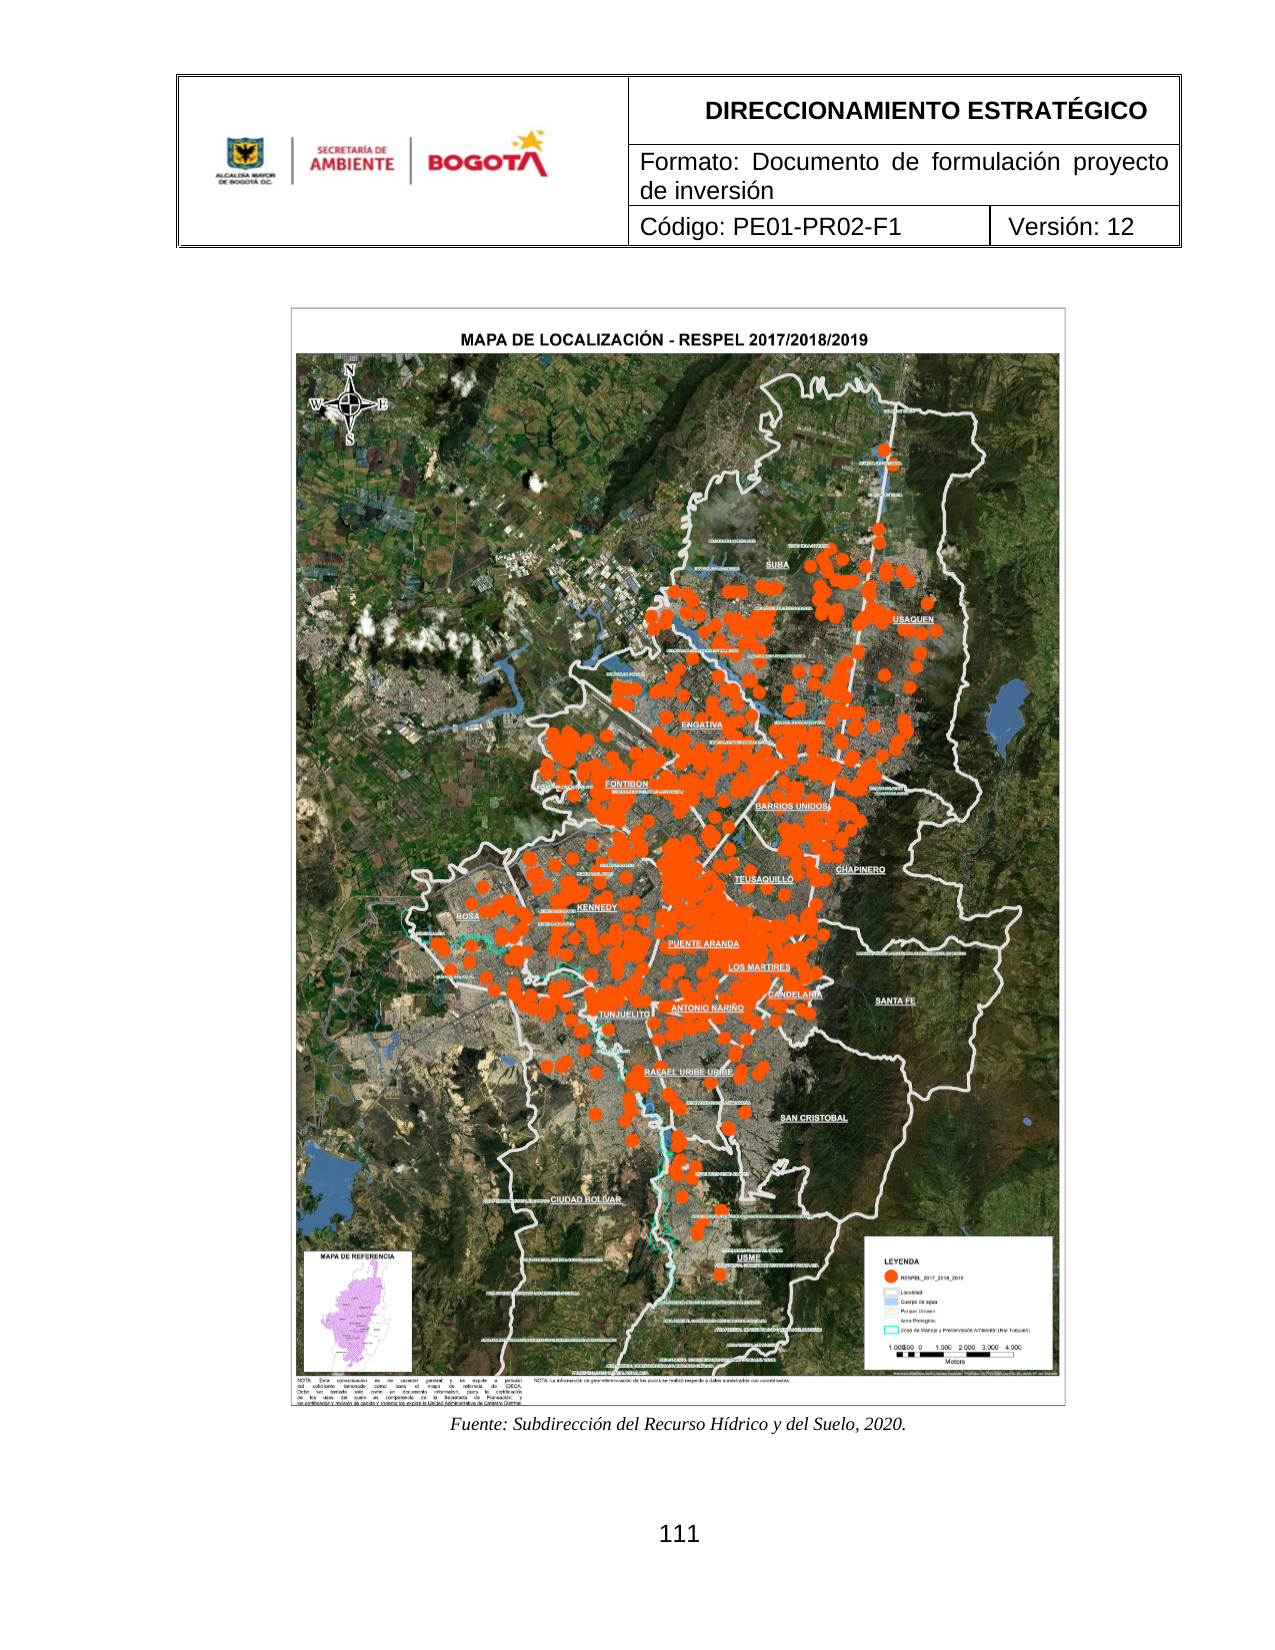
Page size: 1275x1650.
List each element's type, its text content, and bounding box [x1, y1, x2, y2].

picture [287, 305, 1072, 1414]
picture [189, 102, 580, 219]
text Fuente: Subdirección del Recurso Hídrico y del Suelo, 2020. [222, 1413, 1137, 1435]
